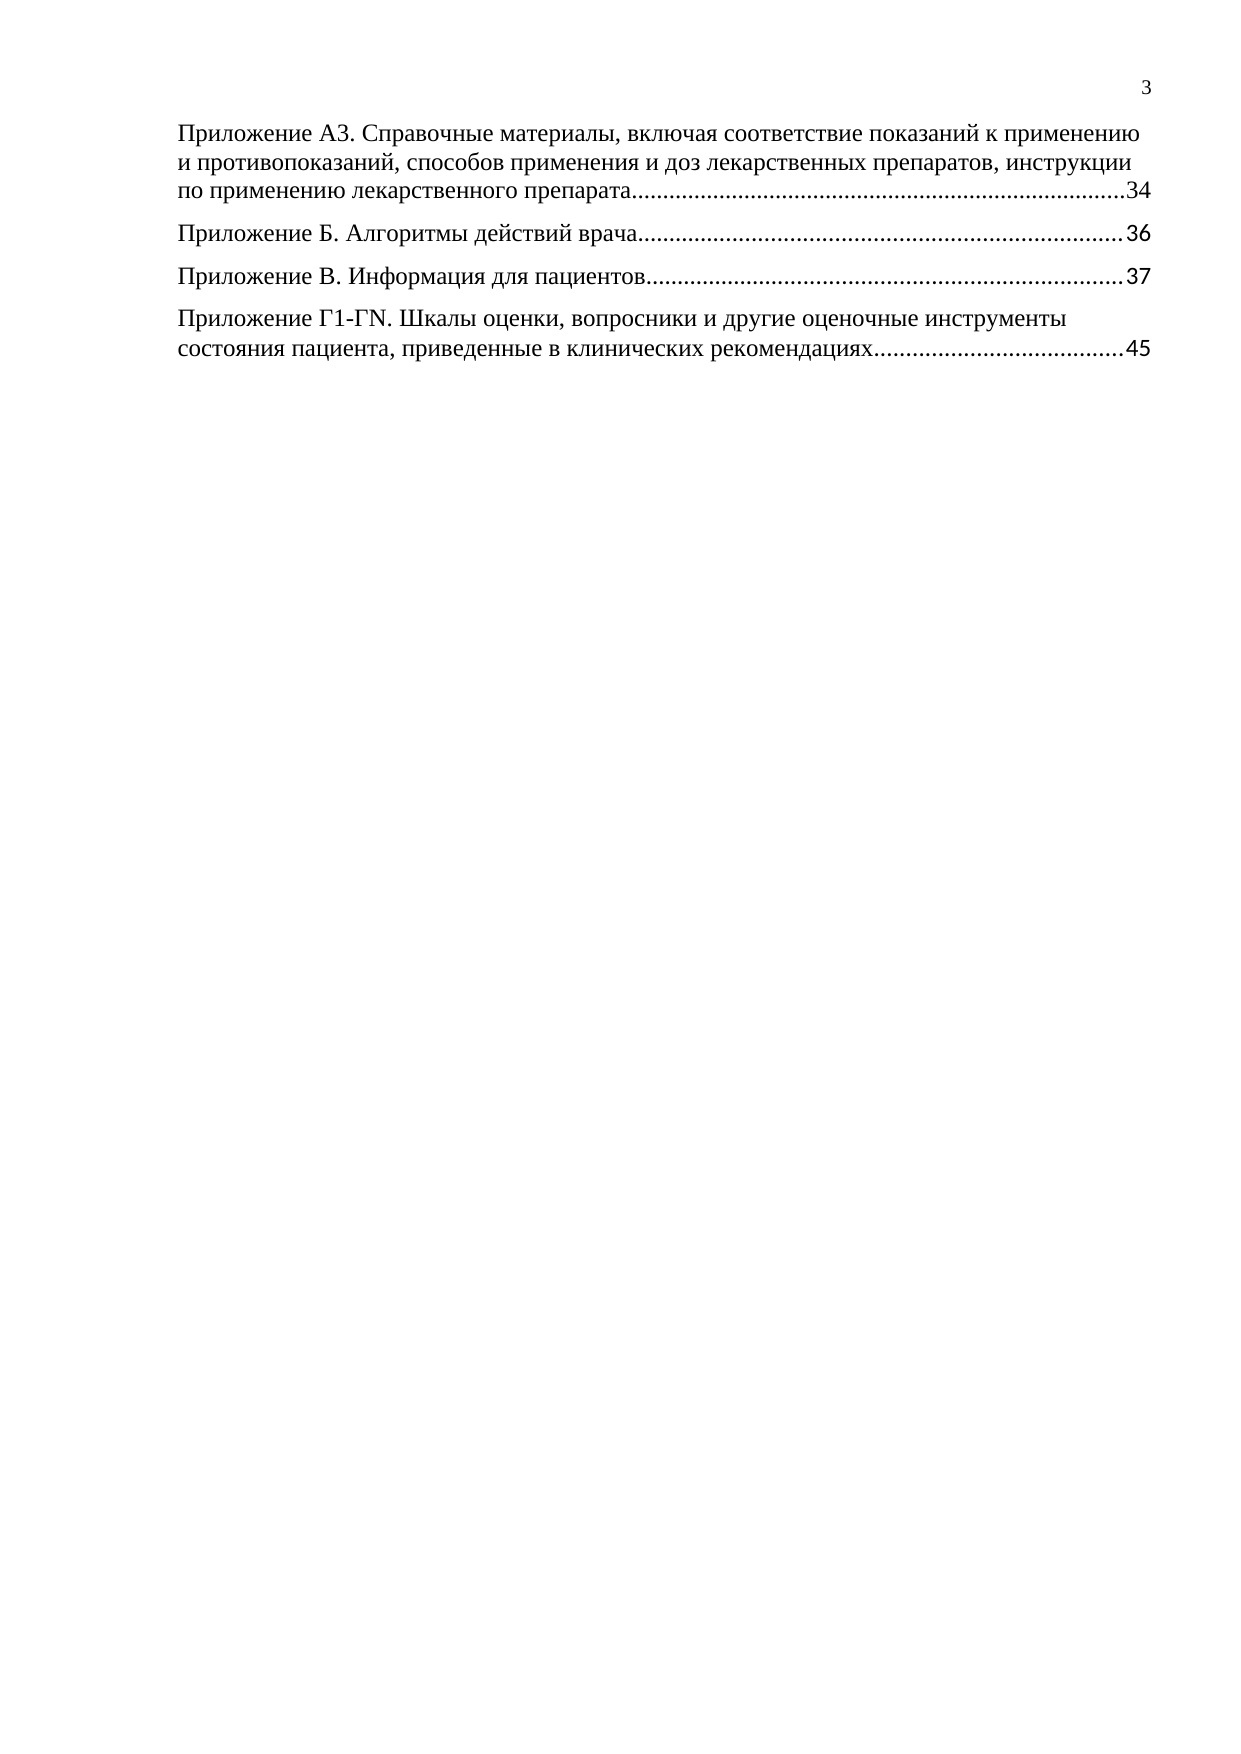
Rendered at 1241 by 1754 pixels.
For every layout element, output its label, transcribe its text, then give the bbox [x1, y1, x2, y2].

text Приложение А3. Справочные материалы, включая соответствие показаний к применению и противопоказаний, способов применения и доз лекарственных препаратов, инструкции по применению лекарственного препарата 34 [177, 118, 1152, 204]
text Приложение В. Информация для пациентов 37 [177, 260, 1152, 290]
text Приложение Г1-ГN. Шкалы оценки, вопросники и другие оценочные инструменты состояния пациента, приведенные в клинических рекомендациях 45 [177, 303, 1152, 362]
text Приложение Б. Алгоритмы действий врача 36 [177, 217, 1152, 247]
